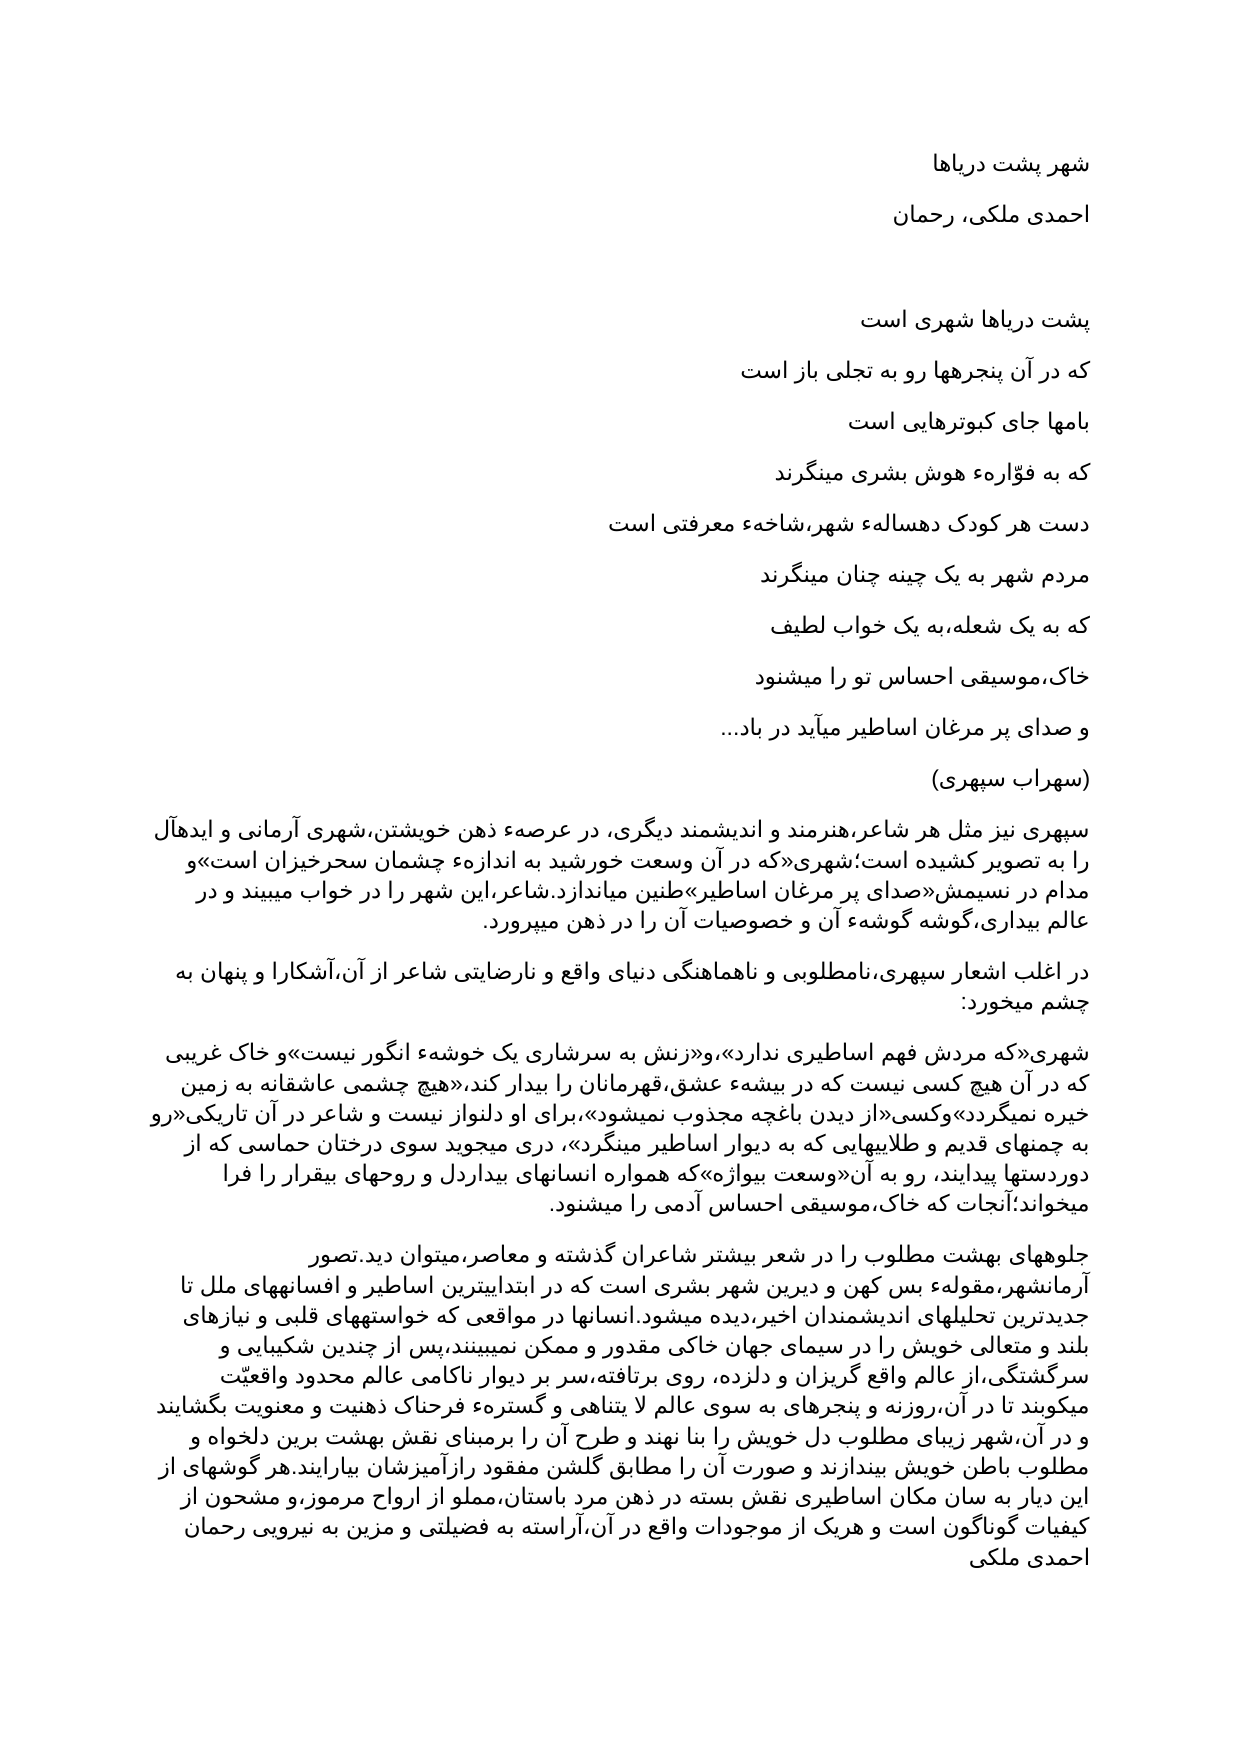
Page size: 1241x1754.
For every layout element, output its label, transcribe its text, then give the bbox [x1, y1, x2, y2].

text احمدی ملکی، رحمان [150, 201, 1090, 227]
text دست هر کودک ده‏سالهء شهر،شاخهء معرفتی است [150, 510, 1090, 536]
text و صدای پر مرغان اساطیر می‏آید در باد... [150, 714, 1090, 741]
text شهر پشت دریاها [150, 150, 1090, 176]
text جلوه‏های بهشت مطلوب را در شعر بیشتر شاعران گذشته و معاصر،می‏توان دید.تصور آرمانشهر،مقولهء بس کهن و دیرین‏ شهر بشری است که در ابتدایی‏ترین اساطیر و افسانه‏های ملل تا جدیدترین تحلیل‏های اندیشمندان اخیر،دیده می‏شود.انسانها در مواقعی که خواسته‏های قلبی و نیازهای بلند و متعالی خویش‏ را در سیمای جهان خاکی مقدور و ممکن نمی‏بینند،پس از چندین شکیبایی و سرگشتگی،از عالم واقع گریزان و دلزده، روی برتافته،سر بر دیوار ناکامی عالم محدود واقعیّت می‏کوبند تا در آن،روزنه و پنجره‏ای به سوی عالم لا یتناهی و گسترهء فرحناک ذهنیت و معنویت بگشایند و در آن،شهر زیبای مطلوب‏ دل خویش را بنا نهند و طرح آن را برمبنای نقش بهشت برین‏ دلخواه و مطلوب باطن خویش بیندازند و صورت آن را مطابق‏ گلشن مفقود رازآمیزشان بیارایند.هر گوشه‏ای از این دیار به‏ سان مکان اساطیری نقش بسته در ذهن مرد باستان،مملو از ارواح مرموز،و مشحون از کیفیات گوناگون است و هریک از موجودات واقع در آن،آراسته به فضیلتی و مزین به نیرویی‏ رحمان احمدی ملکی [150, 1241, 1090, 1570]
text شهری«که مردش فهم اساطیری ندارد»،و«زنش به سرشاری‏ یک خوشهء انگور نیست»و خاک غریبی که در آن هیچ کسی نیست‏ که در بیشهء عشق،قهرمانان را بیدار کند،«هیچ چشمی عاشقانه‏ به زمین خیره نمی‏گردد»وکسی«از دیدن باغچه مجذوب‏ نمی‏شود»،برای او دلنواز نیست و شاعر در آن تاریکی«رو به‏ چمن‏های قدیم و طلایی‏هایی که به دیوار اساطیر می‏نگرد»، دری می‏جوید سوی درختان حماسی که از دوردستها پیدایند، رو به آن«وسعت بی‏واژه»که همواره انسانهای بیداردل و روح‏های بیقرار را فرا می‏خواند؛آنجات که خاک،موسیقی‏ احساس آدمی را می‏شنود. [150, 1039, 1090, 1217]
text خاک،موسیقی احساس تو را می‏شنود [150, 663, 1090, 689]
text که به فوّارهء هوش بشری می‏نگرند [150, 459, 1090, 485]
text (سهراب سپهری) [150, 765, 1090, 792]
text که به یک شعله،به یک خواب لطیف [150, 612, 1090, 638]
text مردم شهر به یک چینه چنان می‏نگرند [150, 561, 1090, 587]
text که در آن پنجره‏ها رو به تجلی باز است [150, 357, 1090, 383]
text در اغلب اشعار سپهری،نامطلوبی و ناهماهنگی دنیای واقع‏ و نارضایتی شاعر از آن،آشکارا و پنهان به چشم می‏خورد: [150, 958, 1090, 1014]
text پشت دریاها شهری است [150, 306, 1090, 332]
text بامها جای کبوترهایی است [150, 408, 1090, 434]
text سپهری نیز مثل هر شاعر،هنرمند و اندیشمند دیگری، در عرصهء ذهن خویشتن،شهری آرمانی و ایده‏آل را به تصویر کشیده است؛شهری«که در آن وسعت خورشید به اندازهء چشمان سحرخیزان است»و مدام در نسیمش«صدای پر مرغان‏ اساطیر»طنین می‏اندازد.شاعر،این شهر را در خواب می‏بیند و در عالم بیداری،گوشه گوشهء آن و خصوصیات آن را در ذهن‏ می‏پرورد. [150, 816, 1090, 933]
